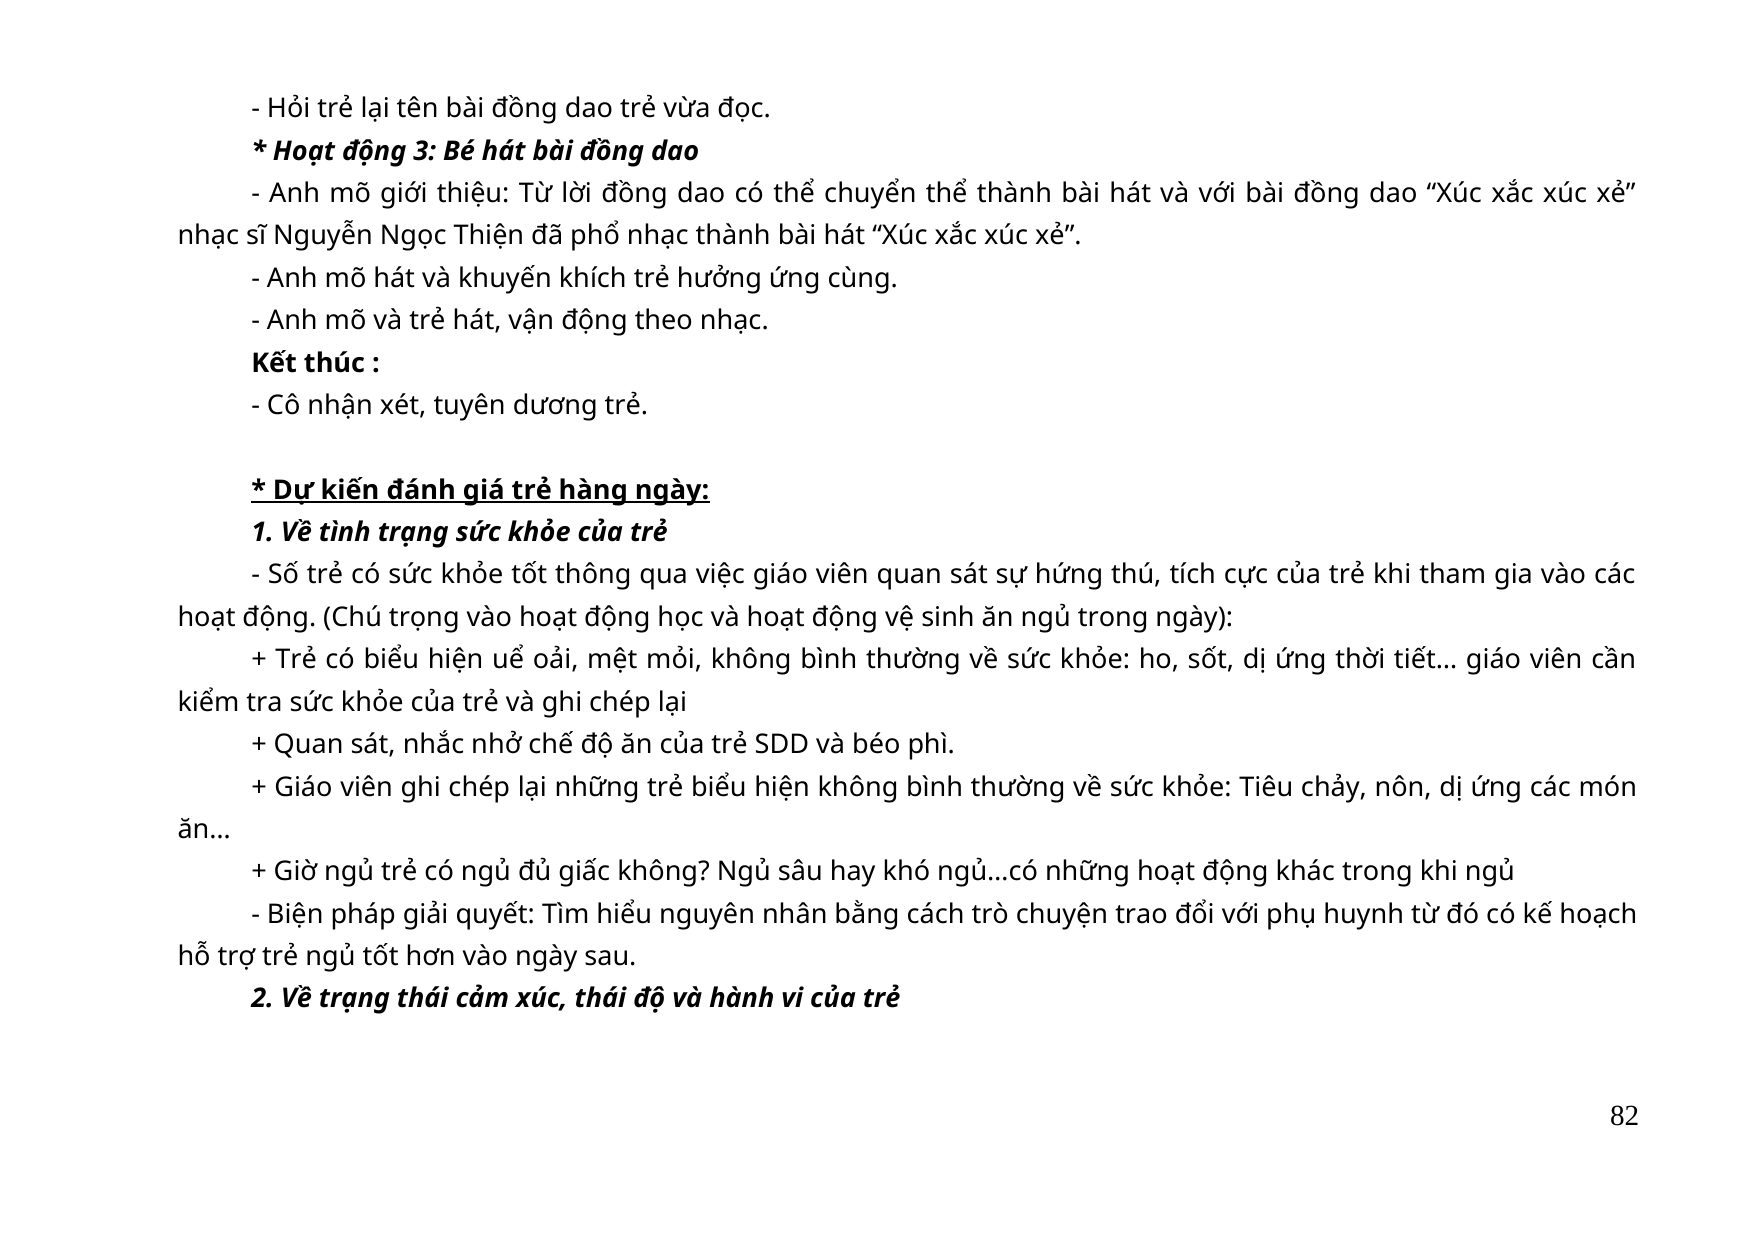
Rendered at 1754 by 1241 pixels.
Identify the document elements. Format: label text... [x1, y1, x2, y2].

text 2. Về trạng thái cảm xúc, thái độ và hành vi của trẻ [177, 979, 1639, 1016]
text - Anh mõ và trẻ hát, vận động theo nhạc. [177, 301, 1639, 337]
text + Quan sát, nhắc nhở chế độ ăn của trẻ SDD và béo phì. [177, 724, 1639, 761]
text - Số trẻ có sức khỏe tốt thông qua việc giáo viên quan sát sự hứng thú, tích cực của trẻ khi tham gia vào các hoạt động. (Chú trọng vào hoạt động học và hoạt động vệ sinh ăn ngủ trong ngày): [177, 555, 1639, 634]
text + Trẻ có biểu hiện uể oải, mệt mỏi, không bình thường về sức khỏe: ho, sốt, dị ứng thời tiết… giáo viên cần kiểm tra sức khỏe của trẻ và ghi chép lại [177, 640, 1639, 719]
text Kết thúc : [177, 343, 1639, 380]
text 1. Về tình trạng sức khỏe của trẻ [177, 513, 1639, 549]
text + Giáo viên ghi chép lại những trẻ biểu hiện không bình thường về sức khỏe: Tiêu chảy, nôn, dị ứng các món ăn… [177, 767, 1639, 846]
text * Hoạt động 3: Bé hát bài đồng dao [177, 131, 1639, 168]
text - Hỏi trẻ lại tên bài đồng dao trẻ vừa đọc. [177, 89, 1639, 126]
text - Anh mõ giới thiệu: Từ lời đồng dao có thể chuyển thể thành bài hát và với bài đồng dao “Xúc xắc xúc xẻ” nhạc sĩ Nguyễn Ngọc Thiện đã phổ nhạc thành bài hát “Xúc xắc xúc xẻ”. [177, 173, 1639, 253]
text - Cô nhận xét, tuyên dương trẻ. [177, 385, 1639, 422]
text * Dự kiến đánh giá trẻ hàng ngày: [177, 470, 1639, 507]
text + Giờ ngủ trẻ có ngủ đủ giấc không? Ngủ sâu hay khó ngủ…có những hoạt động khác trong khi ngủ [177, 852, 1639, 889]
text - Biện pháp giải quyết: Tìm hiểu nguyên nhân bằng cách trò chuyện trao đổi với phụ huynh từ đó có kế hoạch hỗ trợ trẻ ngủ tốt hơn vào ngày sau. [177, 894, 1639, 973]
text - Anh mõ hát và khuyến khích trẻ hưởng ứng cùng. [177, 258, 1639, 295]
